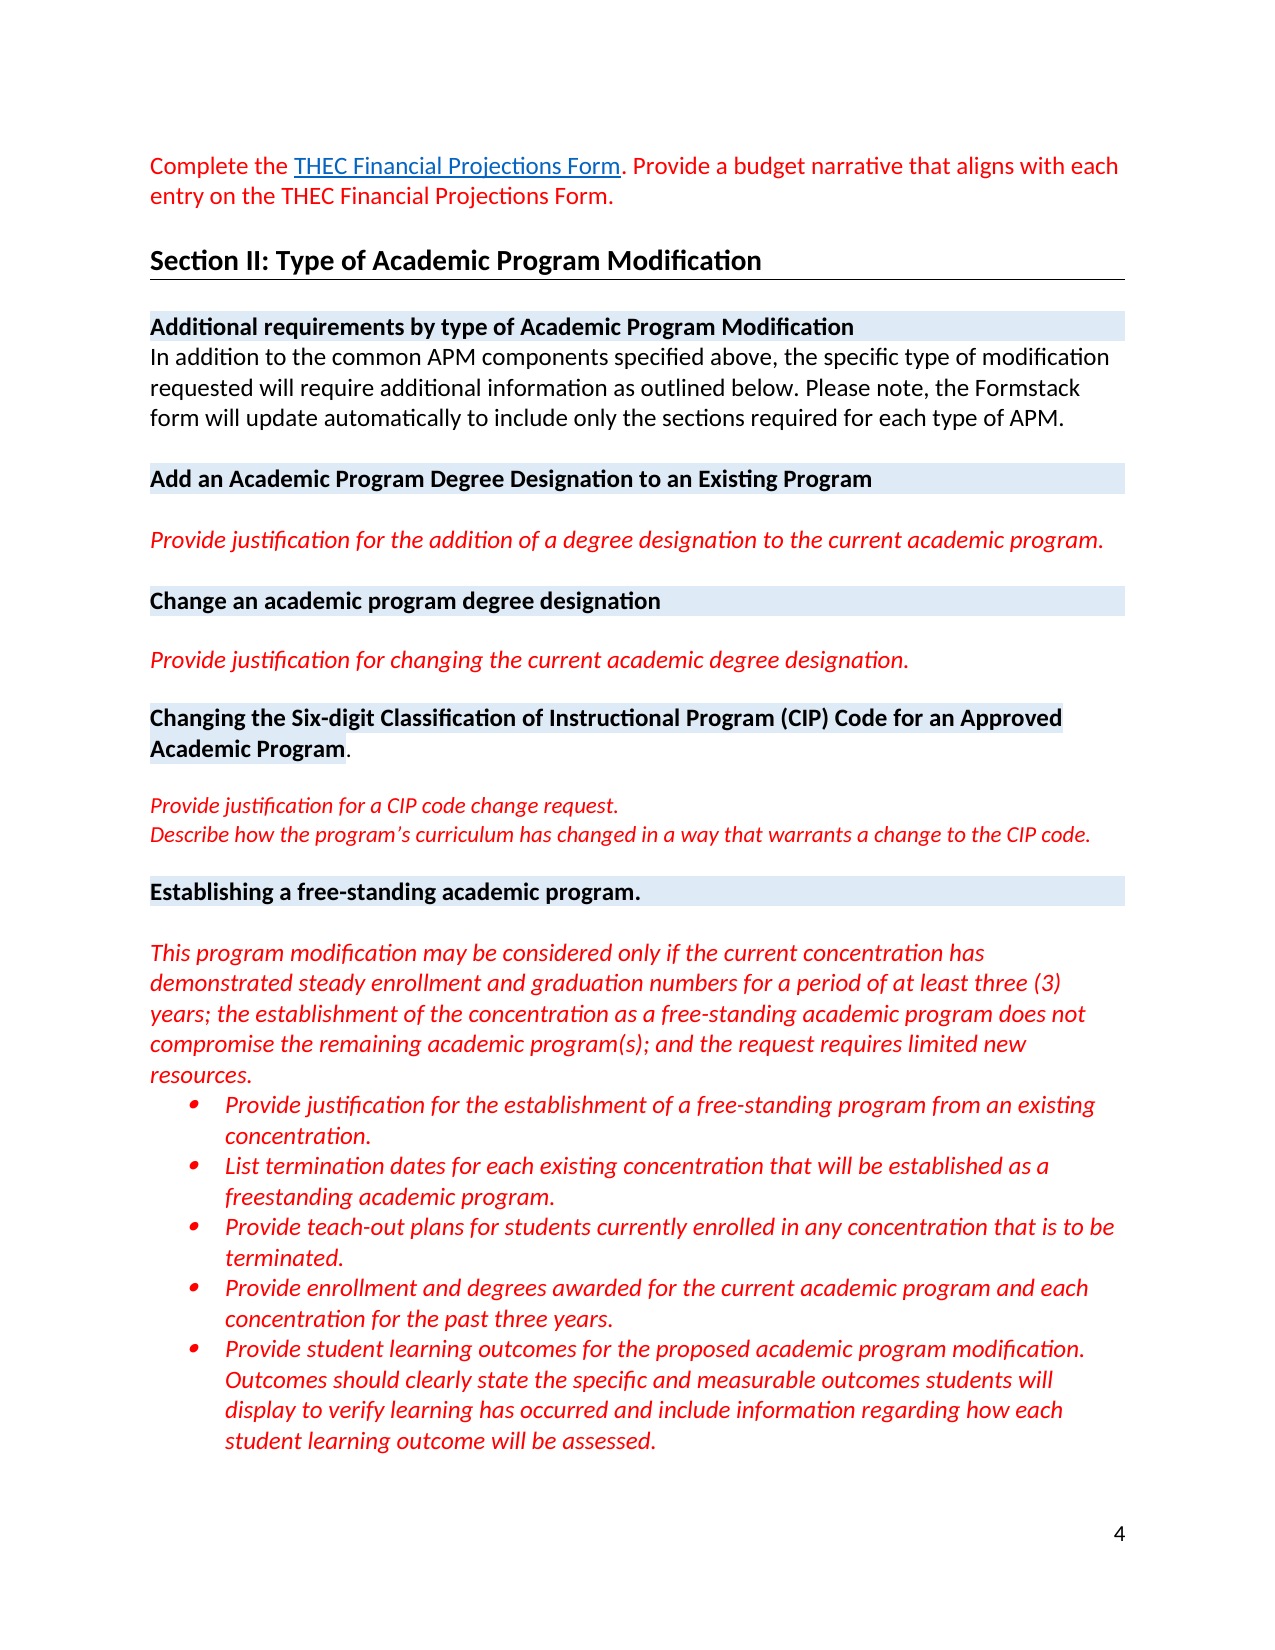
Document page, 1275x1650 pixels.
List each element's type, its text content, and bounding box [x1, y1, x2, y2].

text Provide justification for the addition of a degree designation to the current academic program. [150, 524, 1125, 555]
list Provide enrollment and degrees awarded for the current academic program and each concentration for the past three years. [187, 1272, 1125, 1333]
text Describe how the program’s curriculum has changed in a way that warrants a change to the CIP code. [150, 820, 1125, 848]
text Section II: Type of Academic Program Modification [150, 242, 1125, 279]
text In addition to the common APM components specified above, the specific type of modification requested will require additional information as outlined below. Please note, the Formstack form will update automatically to include only the sections required for each type of APM. [150, 341, 1125, 433]
list Provide teach-out plans for students currently enrolled in any concentration that is to be terminated. [187, 1211, 1125, 1272]
text Add an Academic Program Degree Designation to an Existing Program [150, 463, 1125, 494]
text Changing the Six-digit Classification of Instructional Program (CIP) Code for an Approved Academic Program. [346, 703, 1125, 764]
text Establishing a free-standing academic program. [150, 876, 1125, 906]
text Additional requirements by type of Academic Program Modification [150, 311, 1125, 341]
list List termination dates for each existing concentration that will be established as a freestanding academic program. [187, 1150, 1125, 1211]
text Provide justification for a CIP code change request. [150, 792, 1125, 820]
text Complete the THEC Financial Projections Form. Provide a budget narrative that aligns with each entry on the THEC Financial Projections Form. [150, 150, 1125, 211]
list Provide justification for the establishment of a free-standing program from an existing concentration. [187, 1089, 1125, 1150]
text Provide justification for changing the current academic degree designation. [150, 644, 1125, 674]
text This program modification may be considered only if the current concentration has demonstrated steady enrollment and graduation numbers for a period of at least three (3) years; the establishment of the concentration as a free-standing academic program does not compromise the remaining academic program(s); and the request requires limited new resources. [150, 937, 1125, 1089]
text Change an academic program degree designation [150, 586, 1125, 616]
